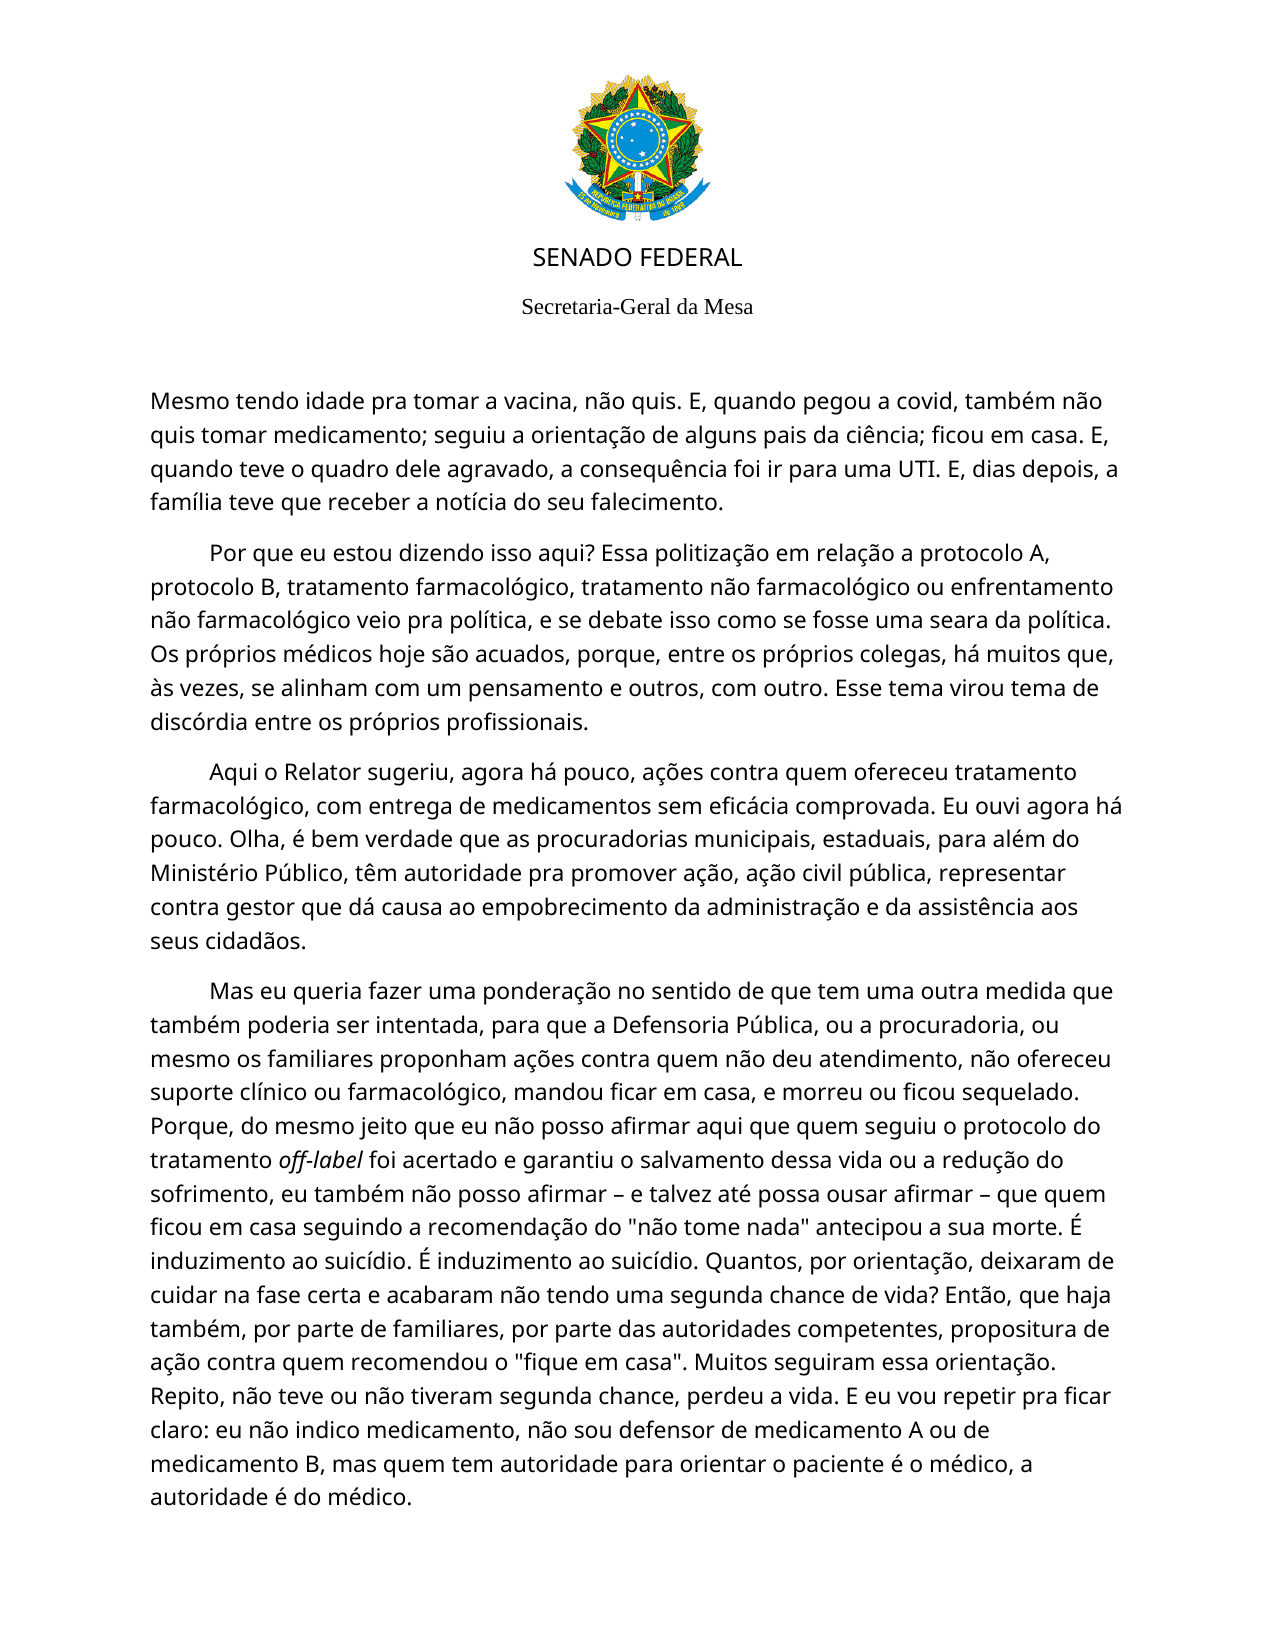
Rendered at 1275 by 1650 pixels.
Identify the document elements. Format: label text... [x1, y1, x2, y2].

text Aqui o Relator sugeriu, agora há pouco, ações contra quem ofereceu tratamento farmacológico, com entrega de medicamentos sem eficácia comprovada. Eu ouvi agora há pouco. Olha, é bem verdade que as procuradorias municipais, estaduais, para além do Ministério Público, têm autoridade pra promover ação, ação civil pública, representar contra gestor que dá causa ao empobrecimento da administração e da assistência aos seus cidadãos. [150, 756, 1125, 956]
text Mas eu queria fazer uma ponderação no sentido de que tem uma outra medida que também poderia ser intentada, para que a Defensoria Pública, ou a procuradoria, ou mesmo os familiares proponham ações contra quem não deu atendimento, não ofereceu suporte clínico ou farmacológico, mandou ficar em casa, e morreu ou ficou sequelado. Porque, do mesmo jeito que eu não posso afirmar aqui que quem seguiu o protocolo do tratamento off-label foi acertado e garantiu o salvamento dessa vida ou a redução do sofrimento, eu também não posso afirmar – e talvez até possa ousar afirmar – que quem ficou em casa seguindo a recomendação do "não tome nada" antecipou a sua morte. É induzimento ao suicídio. É induzimento ao suicídio. Quantos, por orientação, deixaram de cuidar na fase certa e acabaram não tendo uma segunda chance de vida? Então, que haja também, por parte de familiares, por parte das autoridades competentes, propositura de ação contra quem recomendou o "fique em casa". Muitos seguiram essa orientação. Repito, não teve ou não tiveram segunda chance, perdeu a vida. E eu vou repetir pra ficar claro: eu não indico medicamento, não sou defensor de medicamento A ou de medicamento B, mas quem tem autoridade para orientar o paciente é o médico, a autoridade é do médico. [150, 975, 1125, 1512]
picture [564, 75, 711, 221]
text Por que eu estou dizendo isso aqui? Essa politização em relação a protocolo A, protocolo B, tratamento farmacológico, tratamento não farmacológico ou enfrentamento não farmacológico veio pra política, e se debate isso como se fosse uma seara da política. Os próprios médicos hoje são acuados, porque, entre os próprios colegas, há muitos que, às vezes, se alinham com um pensamento e outros, com outro. Esse tema virou tema de discórdia entre os próprios profissionais. [150, 537, 1125, 737]
